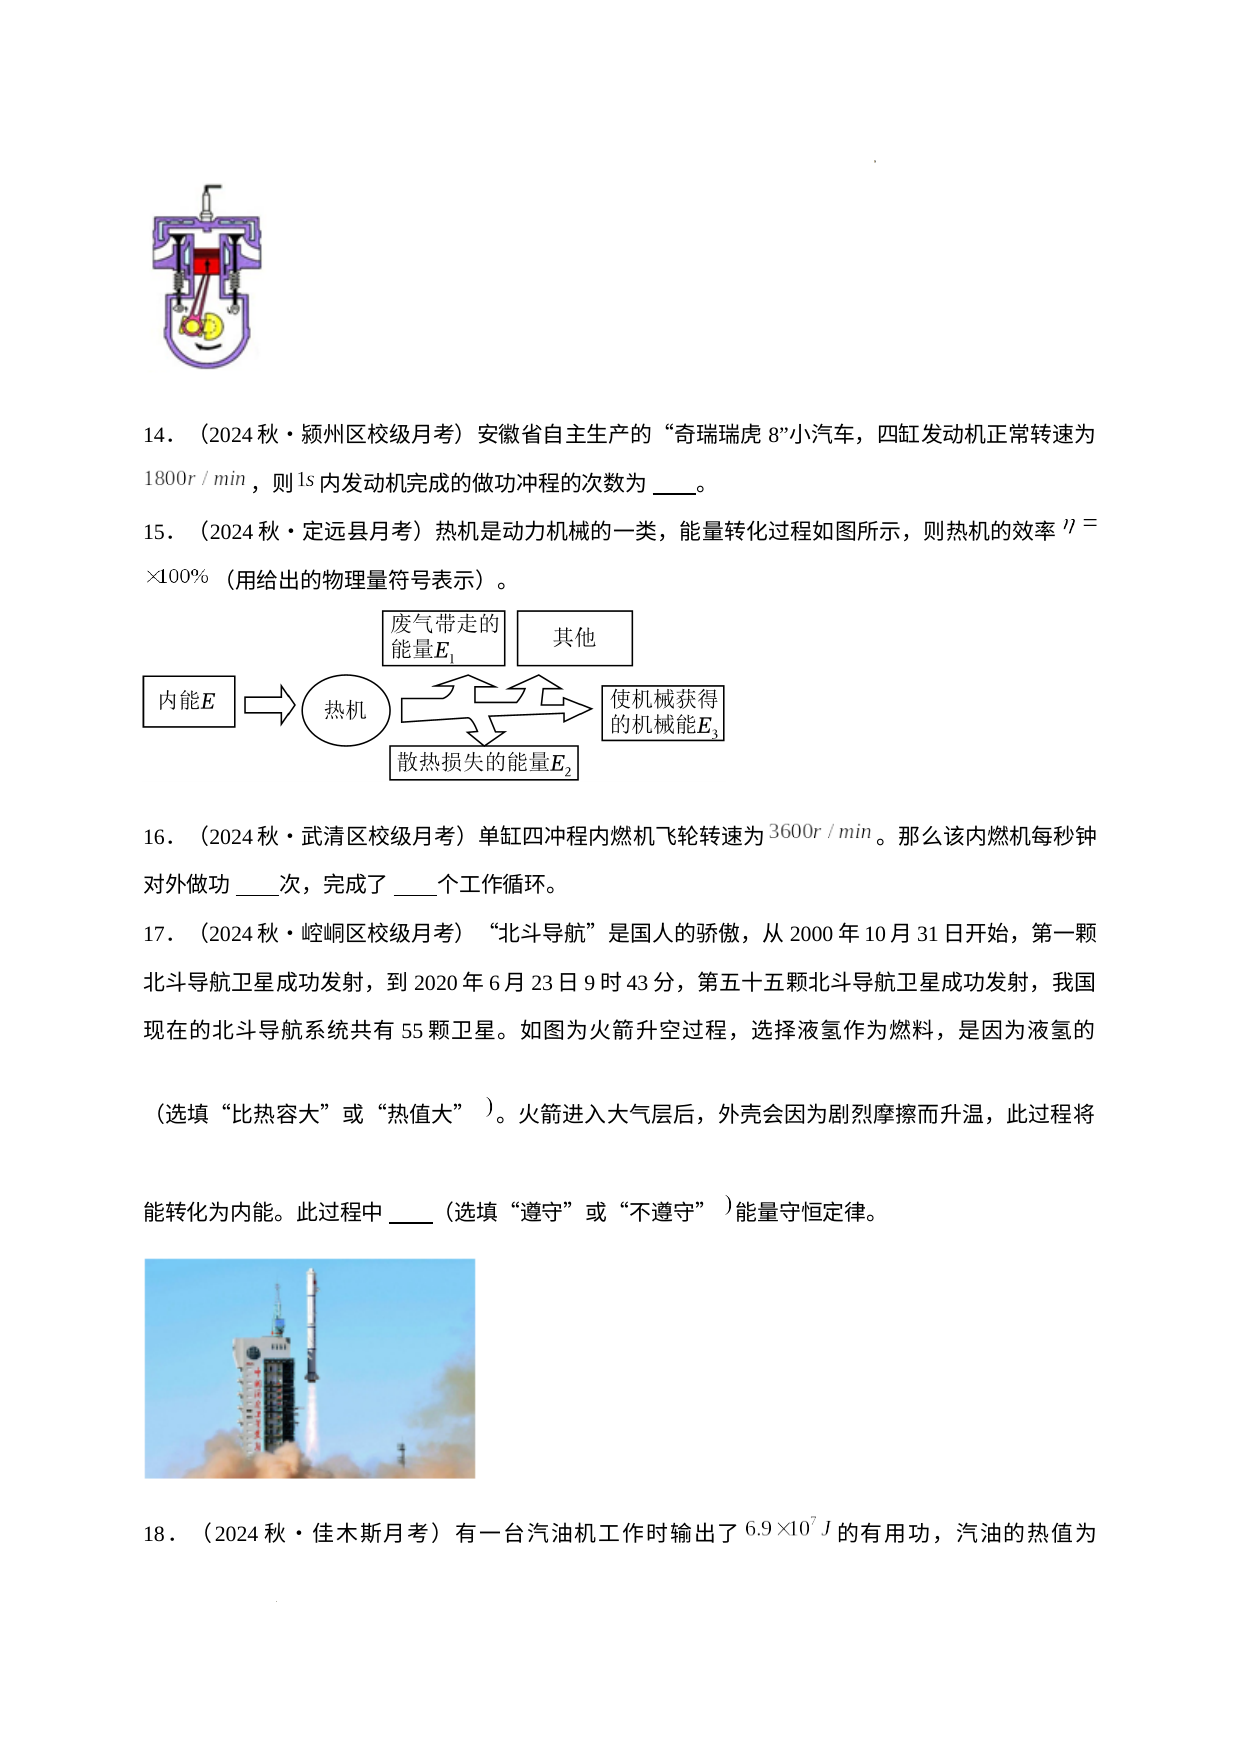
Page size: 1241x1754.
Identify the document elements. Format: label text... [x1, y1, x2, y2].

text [143, 1496, 1097, 1561]
text 17．（2024秋•崆峒区校级月考）“北斗导航”是国人的骄傲，从2000年10月31日开始，第一颗北斗导航卫星成功发射，到2020年6月23日9时43分，第五十五颗北斗导航卫星成功发射，我国现在的北斗导航系统共有55颗卫星。如图为火箭升空过程，选择液氢作为燃料，是因为液氢的 （选填“比热容大”或“热值大” 。火箭进入大气层后，外壳会因为剧烈摩擦而升温，此过程将 能转化为内能。此过程中 （选填“遵守”或“不遵守” 能量守恒定律。 [143, 915, 1097, 1240]
text 15．（2024秋•定远县月考）热机是动力机械的一类，能量转化过程如图所示，则热机的效率 （用给出的物理量符号表示）。 [143, 513, 1097, 595]
picture [142, 1256, 477, 1482]
picture [142, 610, 726, 782]
text 16．（2024秋•武清区校级月考）单缸四冲程内燃机飞轮转速为。那么该内燃机每秒钟对外做功 次，完成了 个工作循环。 [143, 818, 1097, 899]
text 14．（2024秋•颍州区校级月考）安徽省自主生产的“奇瑞瑞虎8”小汽车，四缸发动机正常转速为，则内发动机完成的做功冲程的次数为 。 [143, 416, 1097, 498]
picture [142, 176, 271, 377]
